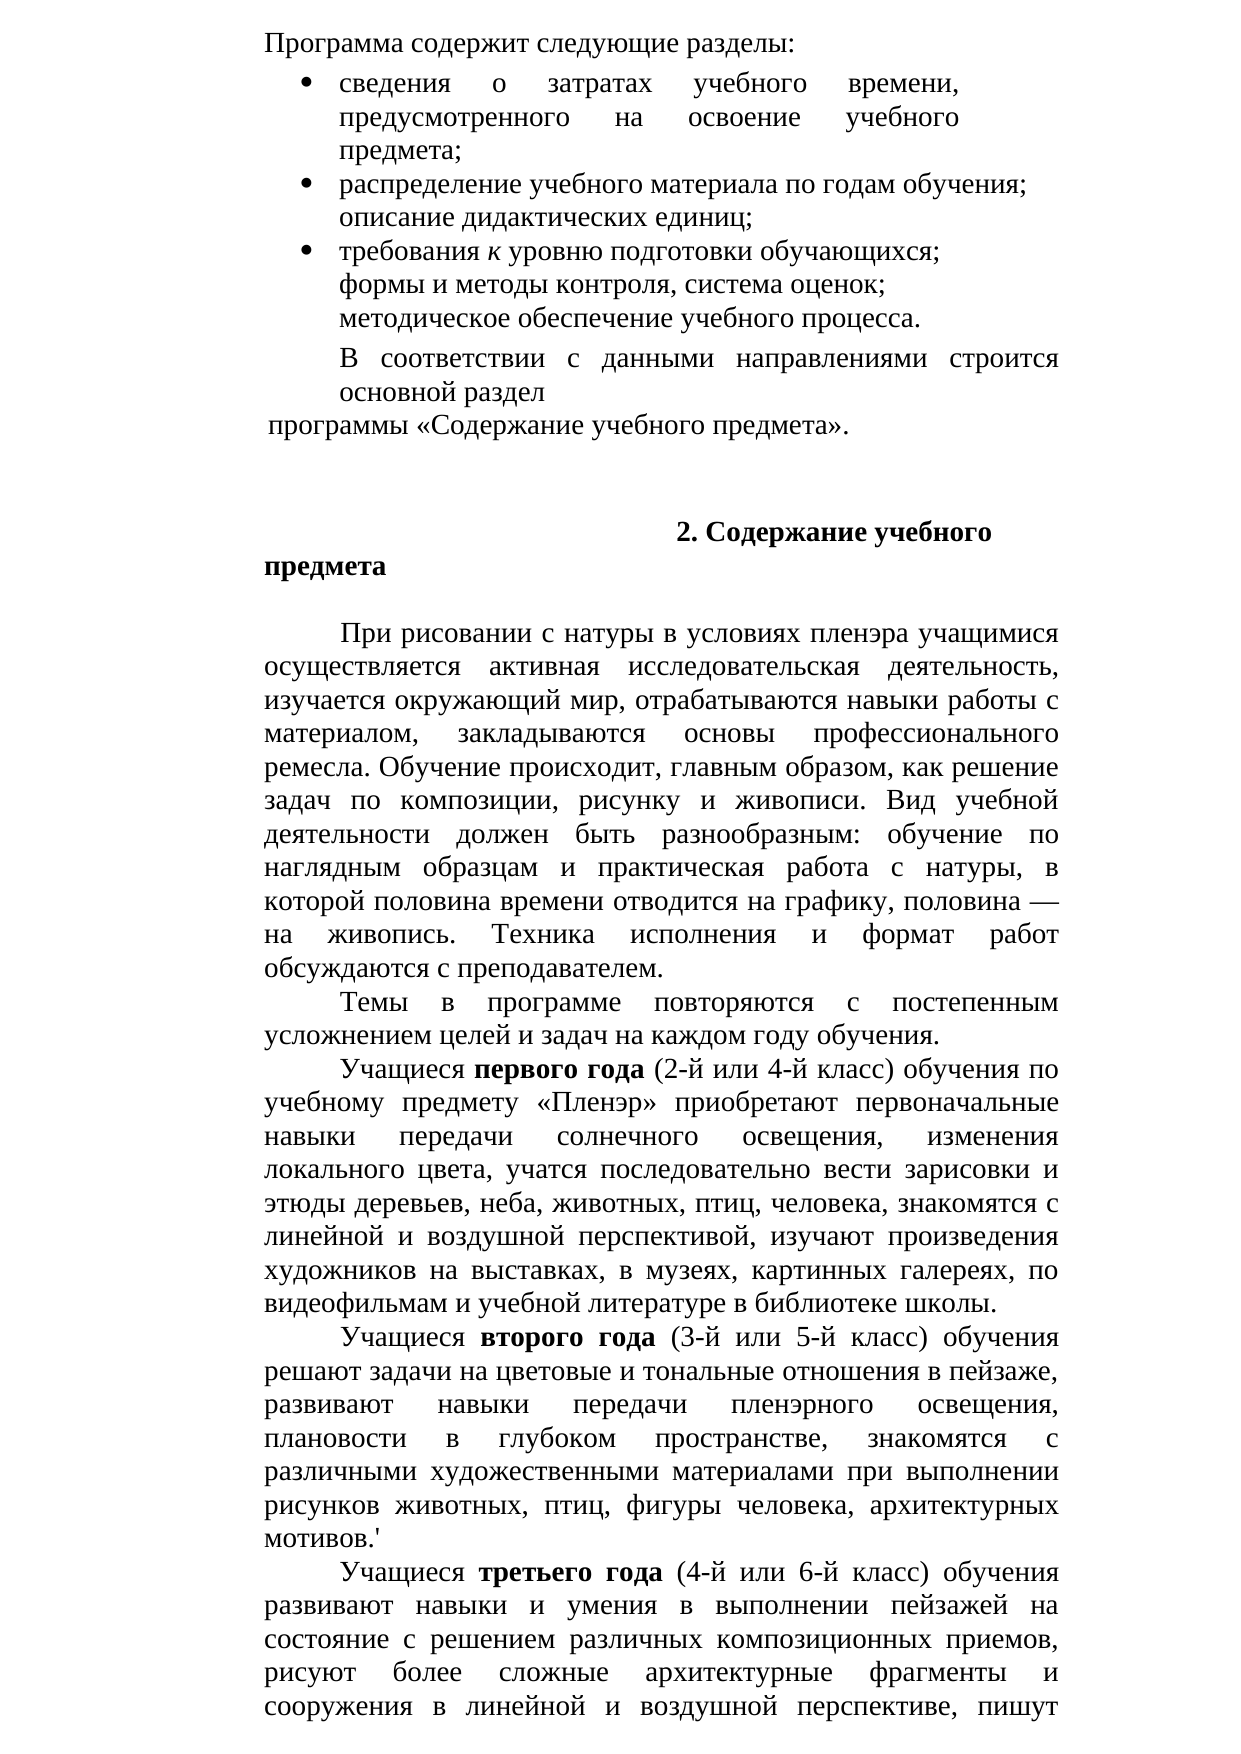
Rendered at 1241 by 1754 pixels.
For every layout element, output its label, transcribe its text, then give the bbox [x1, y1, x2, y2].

text программы «Содержание учебного предмета». [268, 407, 943, 441]
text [264, 1554, 1059, 1722]
text Темы в программе повторяются с постепенным усложнением целей и задач на каждом году обучения. [264, 984, 1059, 1051]
text При рисовании с натуры в условиях пленэра учащимися осуществляется активная исследовательская деятельность, изучается окружающий мир, отрабатываются навыки работы с материалом, закладываются основы профессионального ремесла. Обучение происходит, главным образом, как решение задач по композиции, рисунку и живописи. Вид учебной деятельности должен быть разнообразным: обучение по наглядным образцам и практическая работа с натуры, в которой половина времени отводится на графику, половина — на живопись. Техника исполнения и формат работ обсуждаются с преподавателем. [264, 615, 1059, 984]
list распределение учебного материала по годам обучения; описание дидактических единиц; [301, 166, 1059, 233]
list сведения о затратах учебного времени, предусмотренного на освоение учебного предмета; [301, 65, 959, 166]
text В соответствии с данными направлениями строится основной раздел [339, 340, 1059, 407]
list требования к уровню подготовки обучающихся; формы и методы контроля, система оценок; методическое обеспечение учебного процесса. [301, 233, 1059, 334]
text Учащиеся второго года (3-й или 5-й класс) обучения решают задачи на цветовые и тональные отношения в пейзаже, развивают навыки передачи пленэрного освещения, плановости в глубоком пространстве, знакомятся с различными художественными материалами при выполнении рисунков животных, птиц, фигуры человека, архитектурных мотивов.' [264, 1319, 1059, 1554]
text 2. Содержание учебного предмета [264, 514, 1059, 581]
text Программа содержит следующие разделы: [264, 25, 959, 58]
text Учащиеся первого года (2-й или 4-й класс) обучения по учебному предмету «Пленэр» приобретают первоначальные навыки передачи солнечного освещения, изменения локального цвета, учатся последовательно вести зарисовки и этюды деревьев, неба, животных, птиц, человека, знакомятся с линейной и воздушной перспективой, изучают произведения художников на выставках, в музеях, картинных галереях, по видеофильмам и учебной литературе в библиотеке школы. [264, 1051, 1059, 1319]
